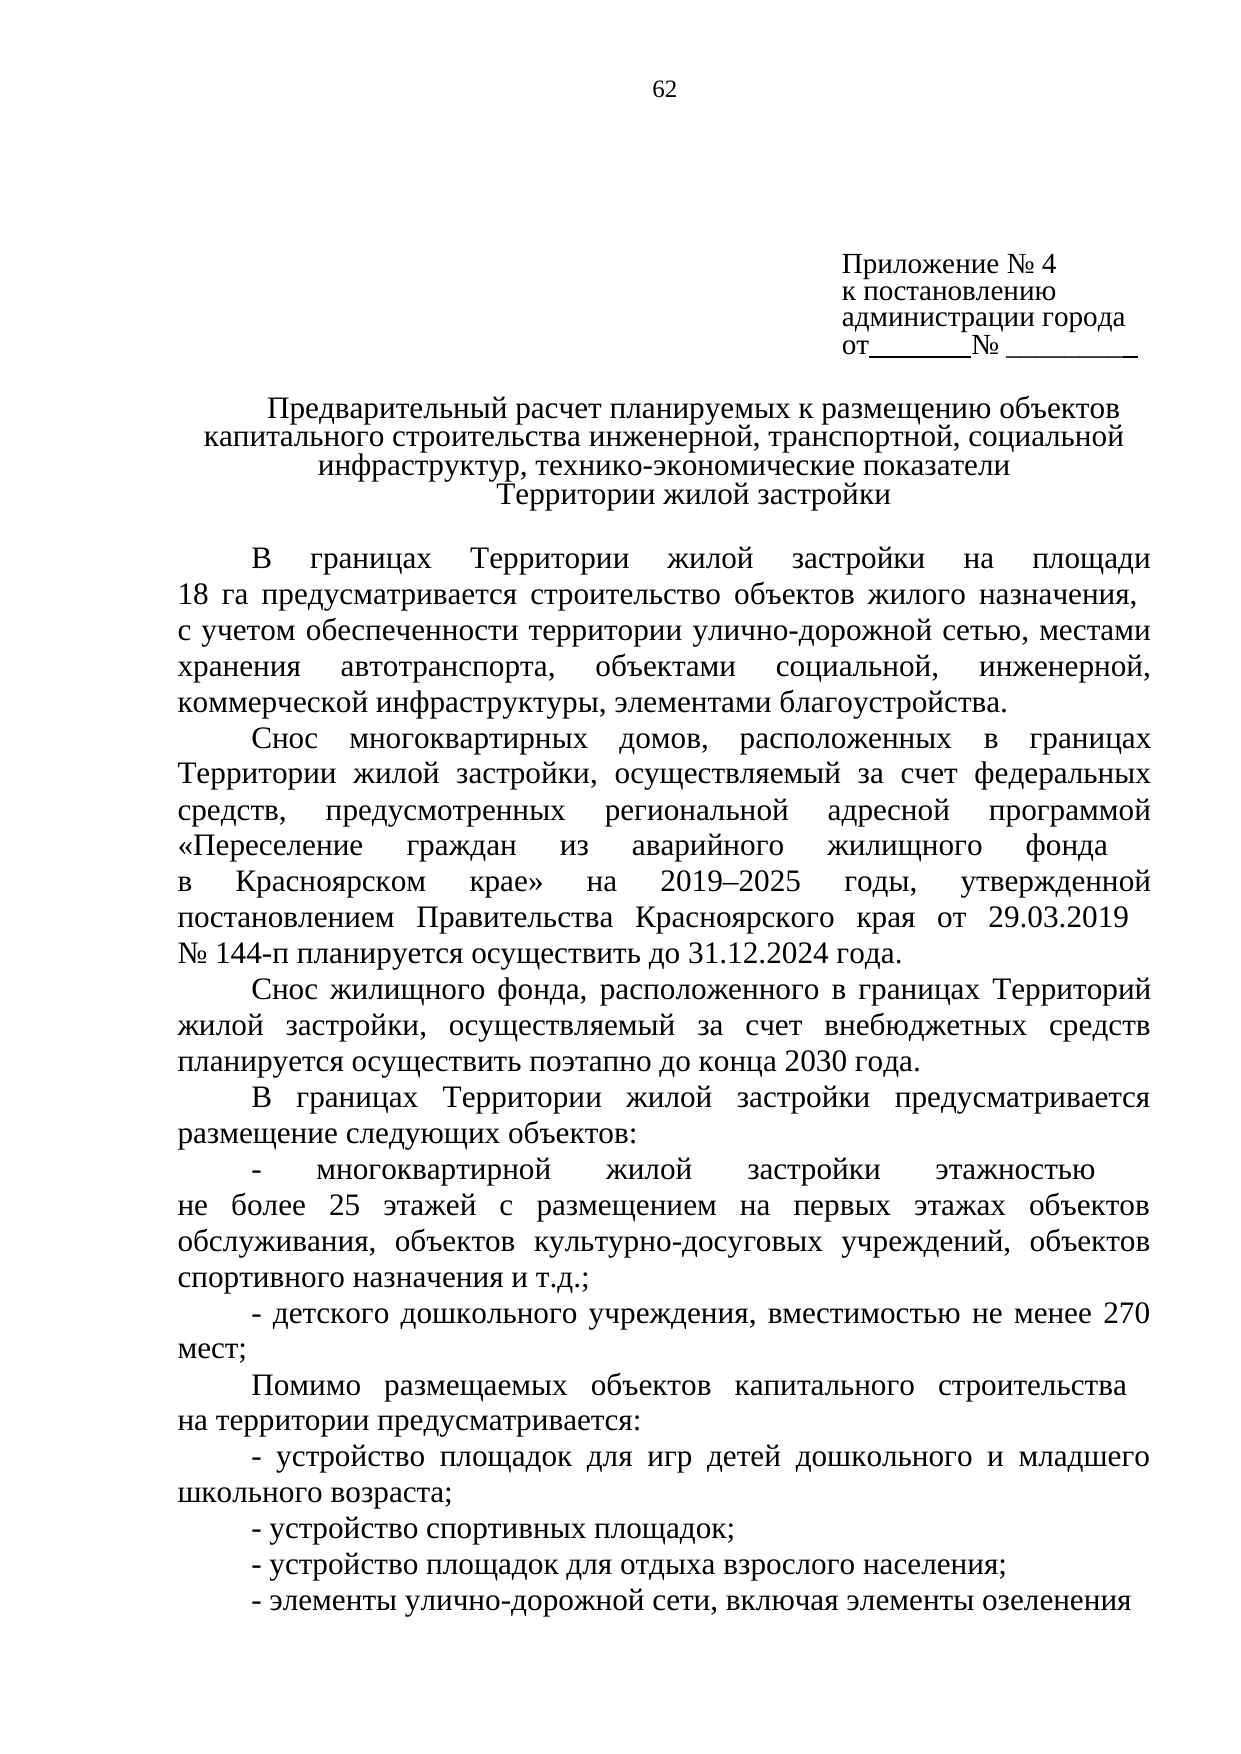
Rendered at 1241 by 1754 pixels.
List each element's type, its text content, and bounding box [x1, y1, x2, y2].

text Территории жилой застройки [177, 482, 1151, 510]
text Снос многоквартирных домов, расположенных в границах Территории жилой застройки, осуществляемый за счет федеральных средств, предусмотренных региональной адресной программой «Переселение граждан из аварийного жилищного фонда в Красноярском крае» на 2019–2025 годы, утвержденной постановлением Правительства Красноярского края от 29.03.2019 № 144-п планируется осуществить до 31.12.2024 года. [177, 719, 1152, 970]
text - устройство площадок для отдыха взрослого населения; [177, 1545, 1151, 1581]
text - устройство спортивных площадок; [177, 1509, 1151, 1545]
text - устройство площадок для игр детей дошкольного и младшего школьного возраста; [177, 1438, 1151, 1509]
text В границах Территории жилой застройки предусматривается размещение следующих объектов: [177, 1078, 1151, 1150]
text Снос жилищного фонда, расположенного в границах Территорий жилой застройки, осуществляемый за счет внебюджетных средств планируется осуществить поэтапно до конца 2030 года. [177, 970, 1152, 1078]
text - детского дошкольного учреждения, вместимостью не менее 270 мест; [177, 1294, 1151, 1366]
text к постановлению администрации города [842, 279, 1152, 333]
text от № ________ [842, 333, 1152, 359]
text - элементы улично-дорожной сети, включая элементы озеленения [177, 1581, 1151, 1617]
text - многоквартирной жилой застройки этажностью не более 25 этажей с размещением на первых этажах объектов обслуживания, объектов культурно-досуговых учреждений, объектов спортивного назначения и т.д.; [177, 1150, 1151, 1294]
text Приложение № 4 [842, 252, 1152, 279]
text Помимо размещаемых объектов капитального строительства на территории предусматривается: [177, 1366, 1151, 1438]
text В границах Территории жилой застройки на площади 18 га предусматривается строительство объектов жилого назначения, с учетом обеспеченности территории улично-дорожной сетью, местами хранения автотранспорта, объектами социальной, инженерной, коммерческой инфраструктуры, элементами благоустройства. [177, 539, 1152, 719]
text Предварительный расчет планируемых к размещению объектов капитального строительства инженерной, транспортной, социальной инфраструктур, технико-экономические показатели [177, 395, 1151, 482]
